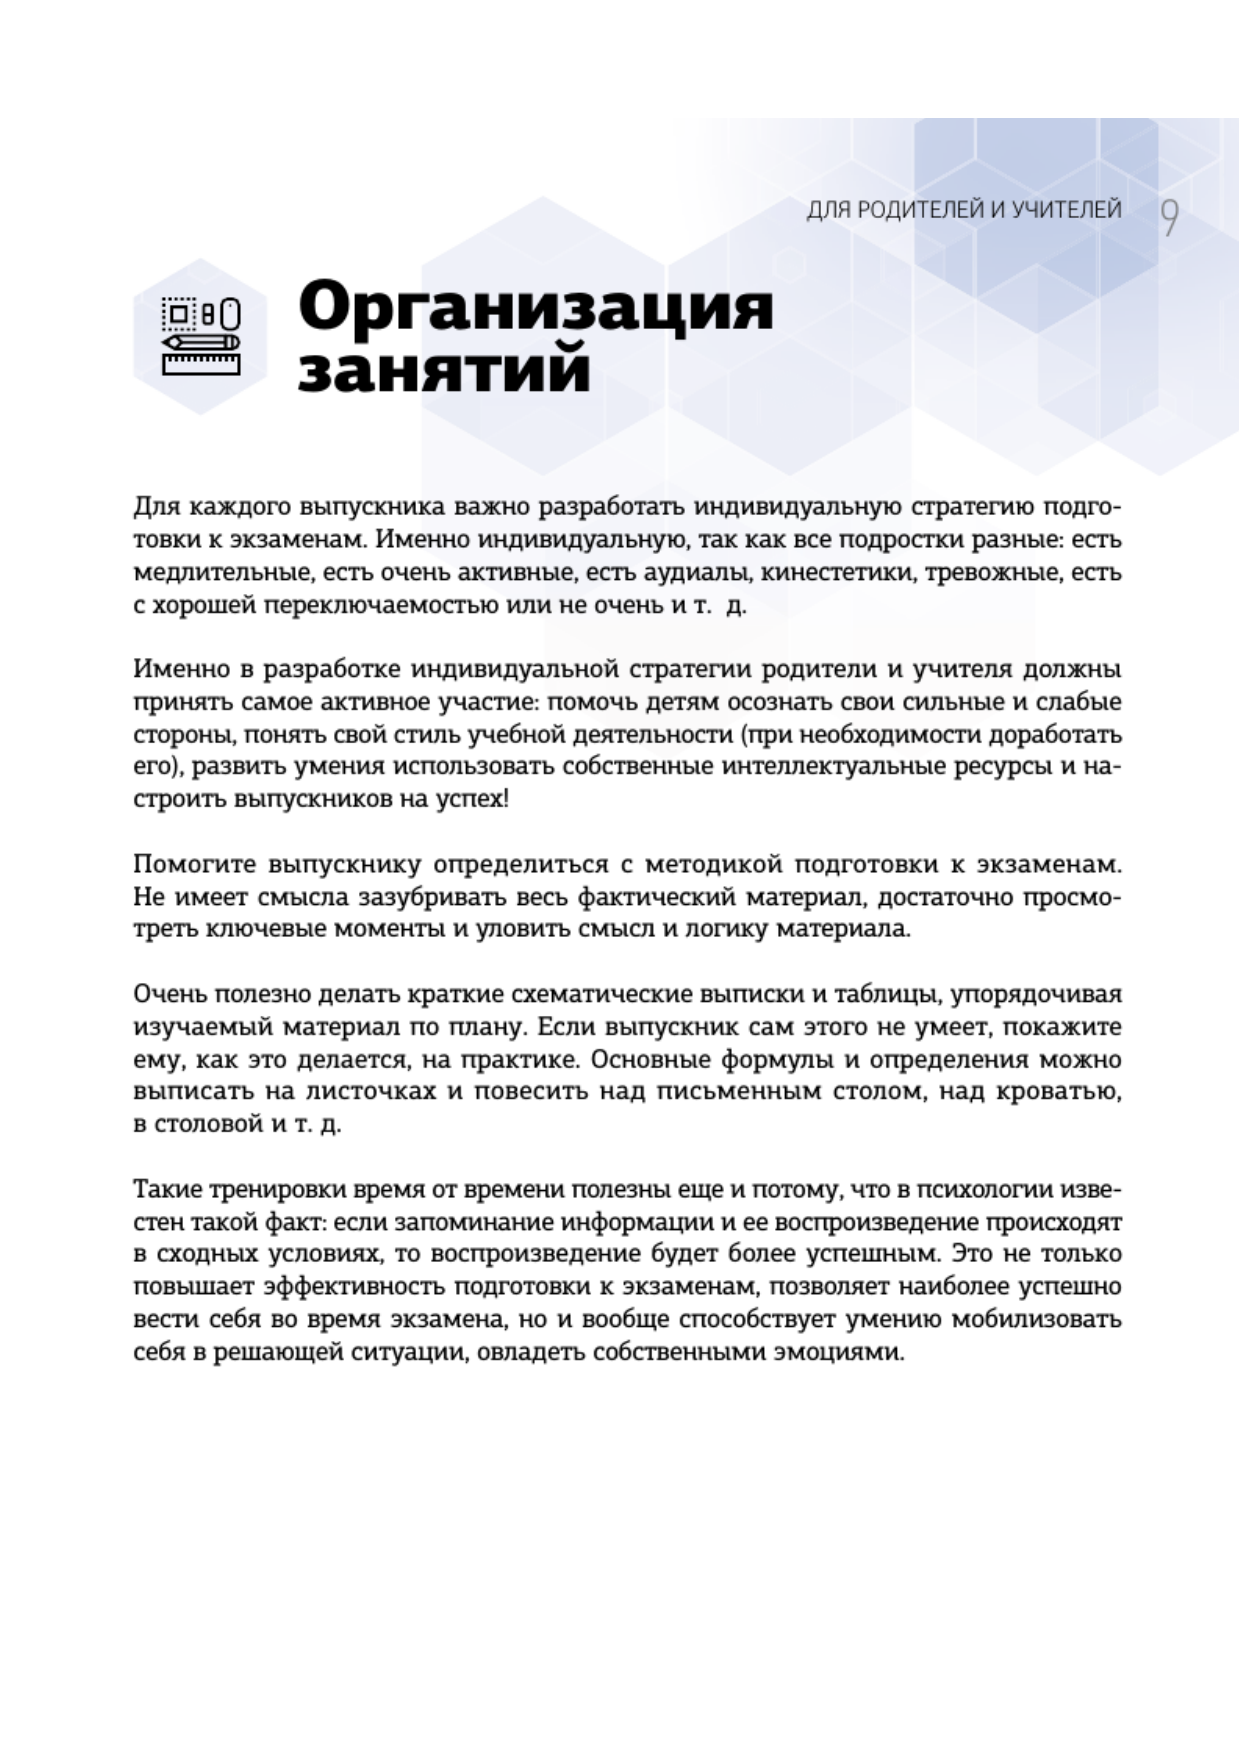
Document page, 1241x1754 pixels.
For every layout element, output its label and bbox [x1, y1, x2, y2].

picture [0, 118, 1239, 1636]
